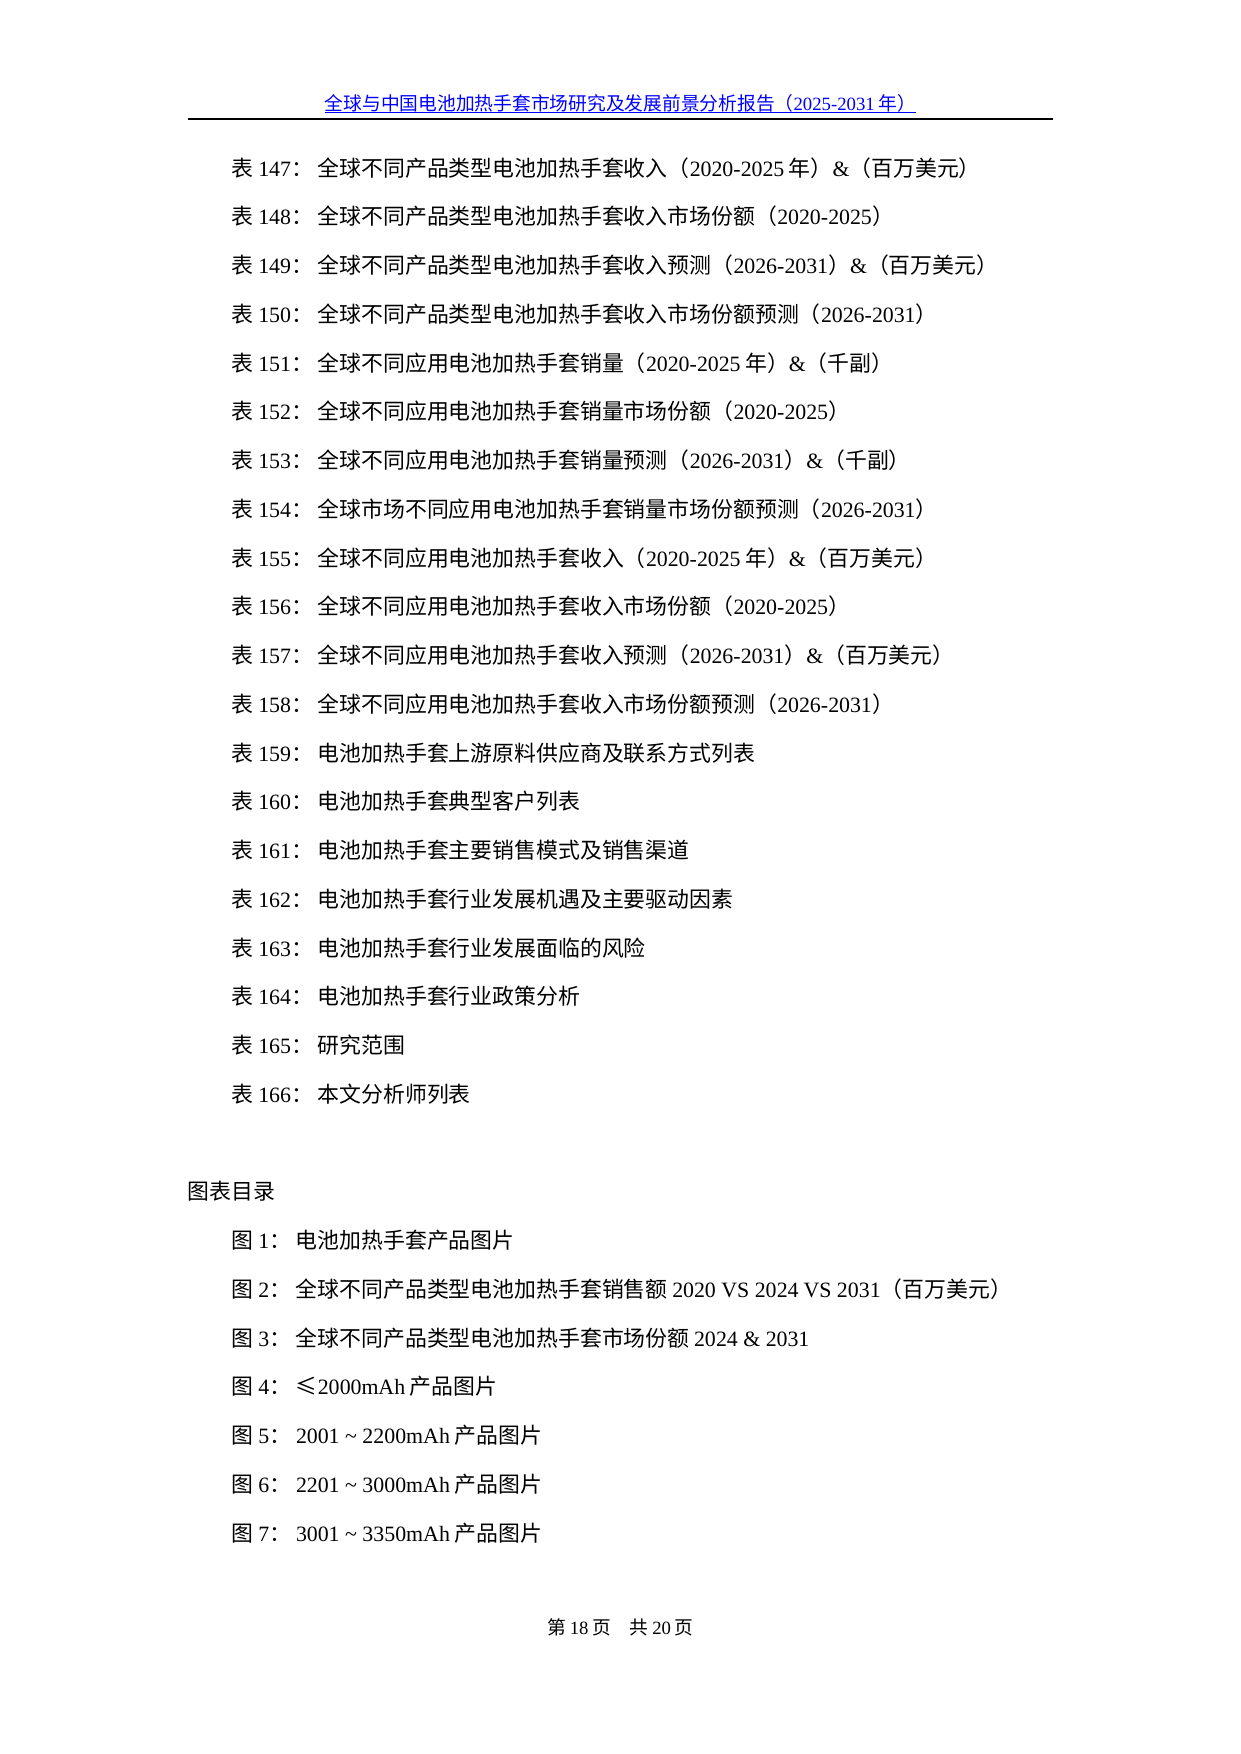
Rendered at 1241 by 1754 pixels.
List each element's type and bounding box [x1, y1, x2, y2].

text [187, 150, 1053, 1548]
